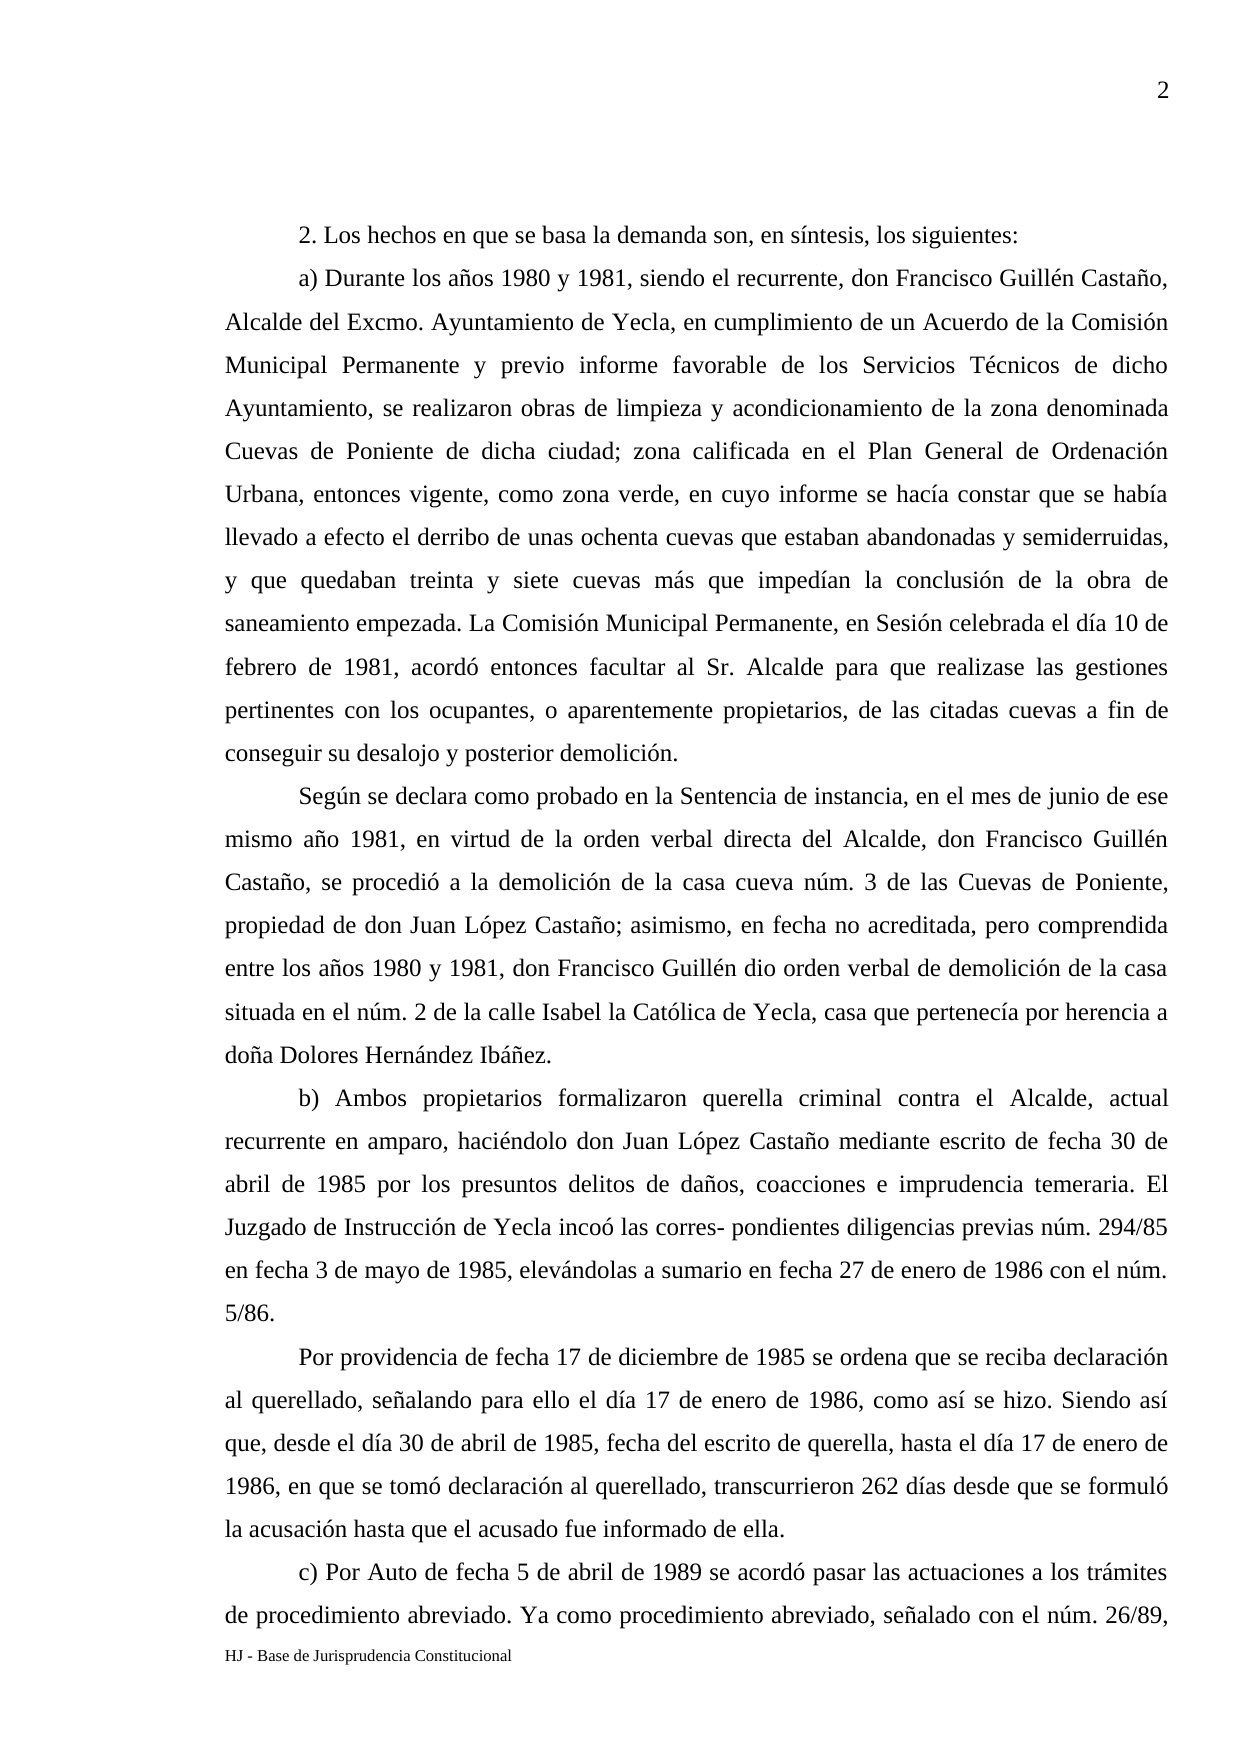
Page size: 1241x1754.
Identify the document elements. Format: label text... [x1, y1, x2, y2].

text b) Ambos propietarios formalizaron querella criminal contra el Alcalde, actual recurrente en amparo, haciéndolo don Juan López Castaño mediante escrito de fecha 30 de abril de 1985 por los presuntos delitos de daños, coacciones e imprudencia temeraria. El Juzgado de Instrucción de Yecla incoó las corres- pondientes diligencias previas núm. 294/85 en fecha 3 de mayo de 1985, elevándolas a sumario en fecha 27 de enero de 1986 con el núm. 5/86. [224, 1083, 1169, 1327]
text Por providencia de fecha 17 de diciembre de 1985 se ordena que se reciba declaración al querellado, señalando para ello el día 17 de enero de 1986, como así se hizo. Siendo así que, desde el día 30 de abril de 1985, fecha del escrito de querella, hasta el día 17 de enero de 1986, en que se tomó declaración al querellado, transcurrieron 262 días desde que se formuló la acusación hasta que el acusado fue informado de ella. [224, 1342, 1169, 1543]
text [224, 1557, 1169, 1629]
text a) Durante los años 1980 y 1981, siendo el recurrente, don Francisco Guillén Castaño, Alcalde del Excmo. Ayuntamiento de Yecla, en cumplimiento de un Acuerdo de la Comisión Municipal Permanente y previo informe favorable de los Servicios Técnicos de dicho Ayuntamiento, se realizaron obras de limpieza y acondicionamiento de la zona denominada Cuevas de Poniente de dicha ciudad; zona calificada en el Plan General de Ordenación Urbana, entonces vigente, como zona verde, en cuyo informe se hacía constar que se había llevado a efecto el derribo de unas ochenta cuevas que estaban abandonadas y semiderruidas, y que quedaban treinta y siete cuevas más que impedían la conclusión de la obra de saneamiento empezada. La Comisión Municipal Permanente, en Sesión celebrada el día 10 de febrero de 1981, acordó entonces facultar al Sr. Alcalde para que realizase las gestiones pertinentes con los ocupantes, o aparentemente propietarios, de las citadas cuevas a fin de conseguir su desalojo y posterior demolición. [224, 263, 1169, 767]
text 2. Los hechos en que se basa la demanda son, en síntesis, los siguientes: [224, 220, 1169, 249]
text Según se declara como probado en la Sentencia de instancia, en el mes de junio de ese mismo año 1981, en virtud de la orden verbal directa del Alcalde, don Francisco Guillén Castaño, se procedió a la demolición de la casa cueva núm. 3 de las Cuevas de Poniente, propiedad de don Juan López Castaño; asimismo, en fecha no acreditada, pero comprendida entre los años 1980 y 1981, don Francisco Guillén dio orden verbal de demolición de la casa situada en el núm. 2 de la calle Isabel la Católica de Yecla, casa que pertenecía por herencia a doña Dolores Hernández Ibáñez. [224, 781, 1169, 1068]
